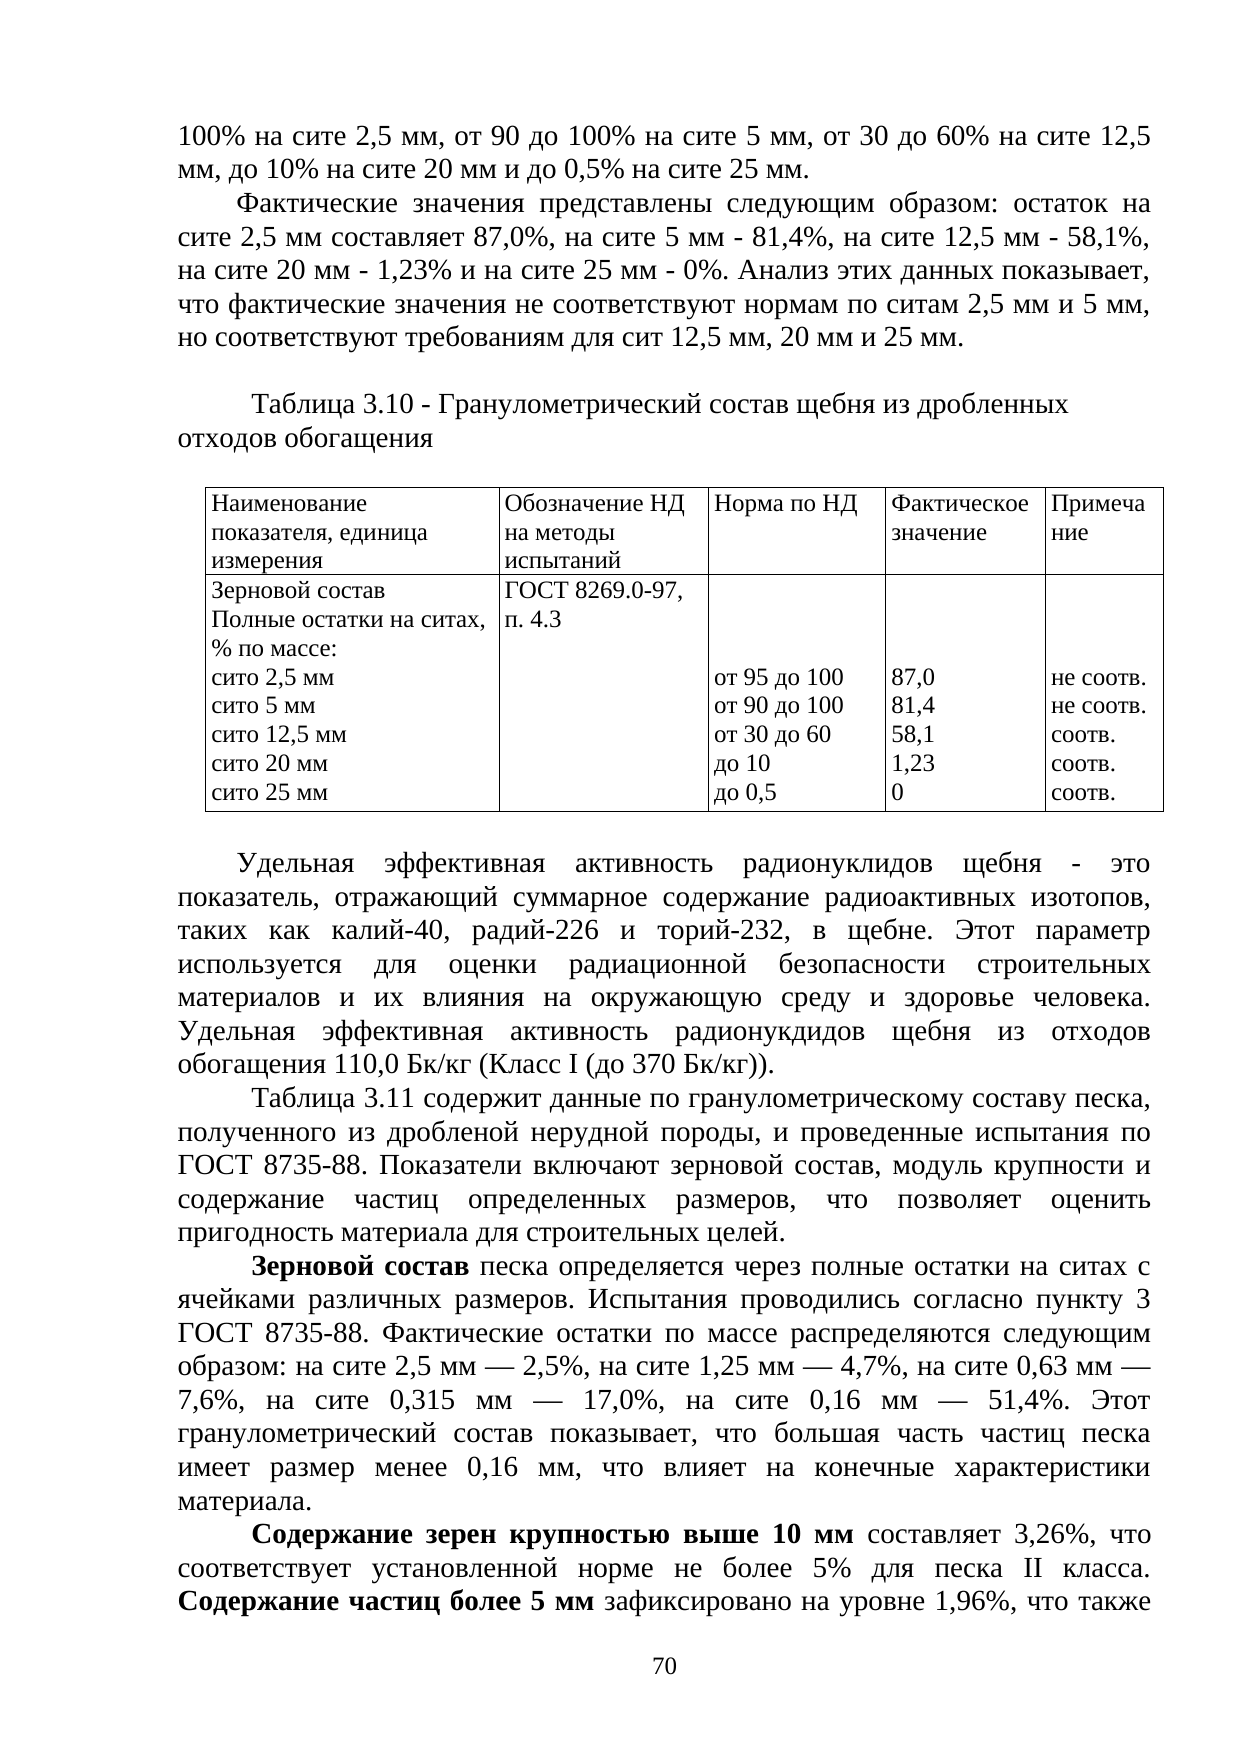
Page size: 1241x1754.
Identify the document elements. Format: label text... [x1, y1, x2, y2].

text Зерновой состав песка определяется через полные остатки на ситах с ячейками различных размеров. Испытания проводились согласно пункту 3 ГОСТ 8735-88. Фактические остатки по массе распределяются следующим образом: на сите 2,5 мм — 2,5%, на сите 1,25 мм — 4,7%, на сите 0,63 мм — 7,6%, на сите 0,315 мм — 17,0%, на сите 0,16 мм — 51,4%. Этот гранулометрический состав показывает, что большая часть частиц песка имеет размер менее 0,16 мм, что влияет на конечные характеристики материала. [177, 1248, 1152, 1516]
text Таблица 3.11 содержит данные по гранулометрическому составу песка, полученного из дробленой нерудной породы, и проведенные испытания по ГОСТ 8735-88. Показатели включают зерновой состав, модуль крупности и содержание частиц определенных размеров, что позволяет оценить пригодность материала для строительных целей. [177, 1080, 1152, 1248]
table_cell ГОСТ 8269.0-97, п. 4.3 [500, 575, 708, 811]
text Фактические значения представлены следующим образом: остаток на сите 2,5 мм составляет 87,0%, на сите 5 мм - 81,4%, на сите 12,5 мм - 58,1%, на сите 20 мм - 1,23% и на сите 25 мм - 0%. Анализ этих данных показывает, что фактические значения не соответствуют нормам по ситам 2,5 мм и 5 мм, но соответствуют требованиям для сит 12,5 мм, 20 мм и 25 мм. [177, 185, 1152, 353]
table_header Наименование показателя, единица измерения [206, 488, 499, 574]
table_cell не соотв. не соотв. соотв. соотв. соотв. [1046, 575, 1163, 811]
table_header Обозначение НД на методы испытаний [500, 488, 708, 574]
text Удельная эффективная активность радионуклидов щебня - это показатель, отражающий суммарное содержание радиоактивных изотопов, таких как калий-40, радий-226 и торий-232, в щебне. Этот параметр используется для оценки радиационной безопасности строительных материалов и их влияния на окружающую среду и здоровье человека. Удельная эффективная активность радионукдидов щебня из отходов обогащения 110,0 Бк/кг (Класс I (до 370 Бк/кг)). [177, 845, 1152, 1080]
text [177, 1516, 1152, 1617]
table_header Фактическое значение [886, 488, 1045, 574]
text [177, 118, 1152, 185]
table_cell от 95 до 100 от 90 до 100 от 30 до 60 до 10 до 0,5 [709, 575, 885, 811]
table_header Примечание [1046, 488, 1163, 574]
table_cell 87,0 81,4 58,1 1,23 0 [886, 575, 1045, 811]
text Таблица 3.10 - Гранулометрический состав щебня из дробленных отходов обогащения [177, 386, 1152, 453]
table_cell Зерновой состав Полные остатки на ситах, % по массе: сито 2,5 мм сито 5 мм сито 12,5 мм сито 20 мм сито 25 мм [206, 575, 499, 811]
table_header Норма по НД [709, 488, 885, 574]
